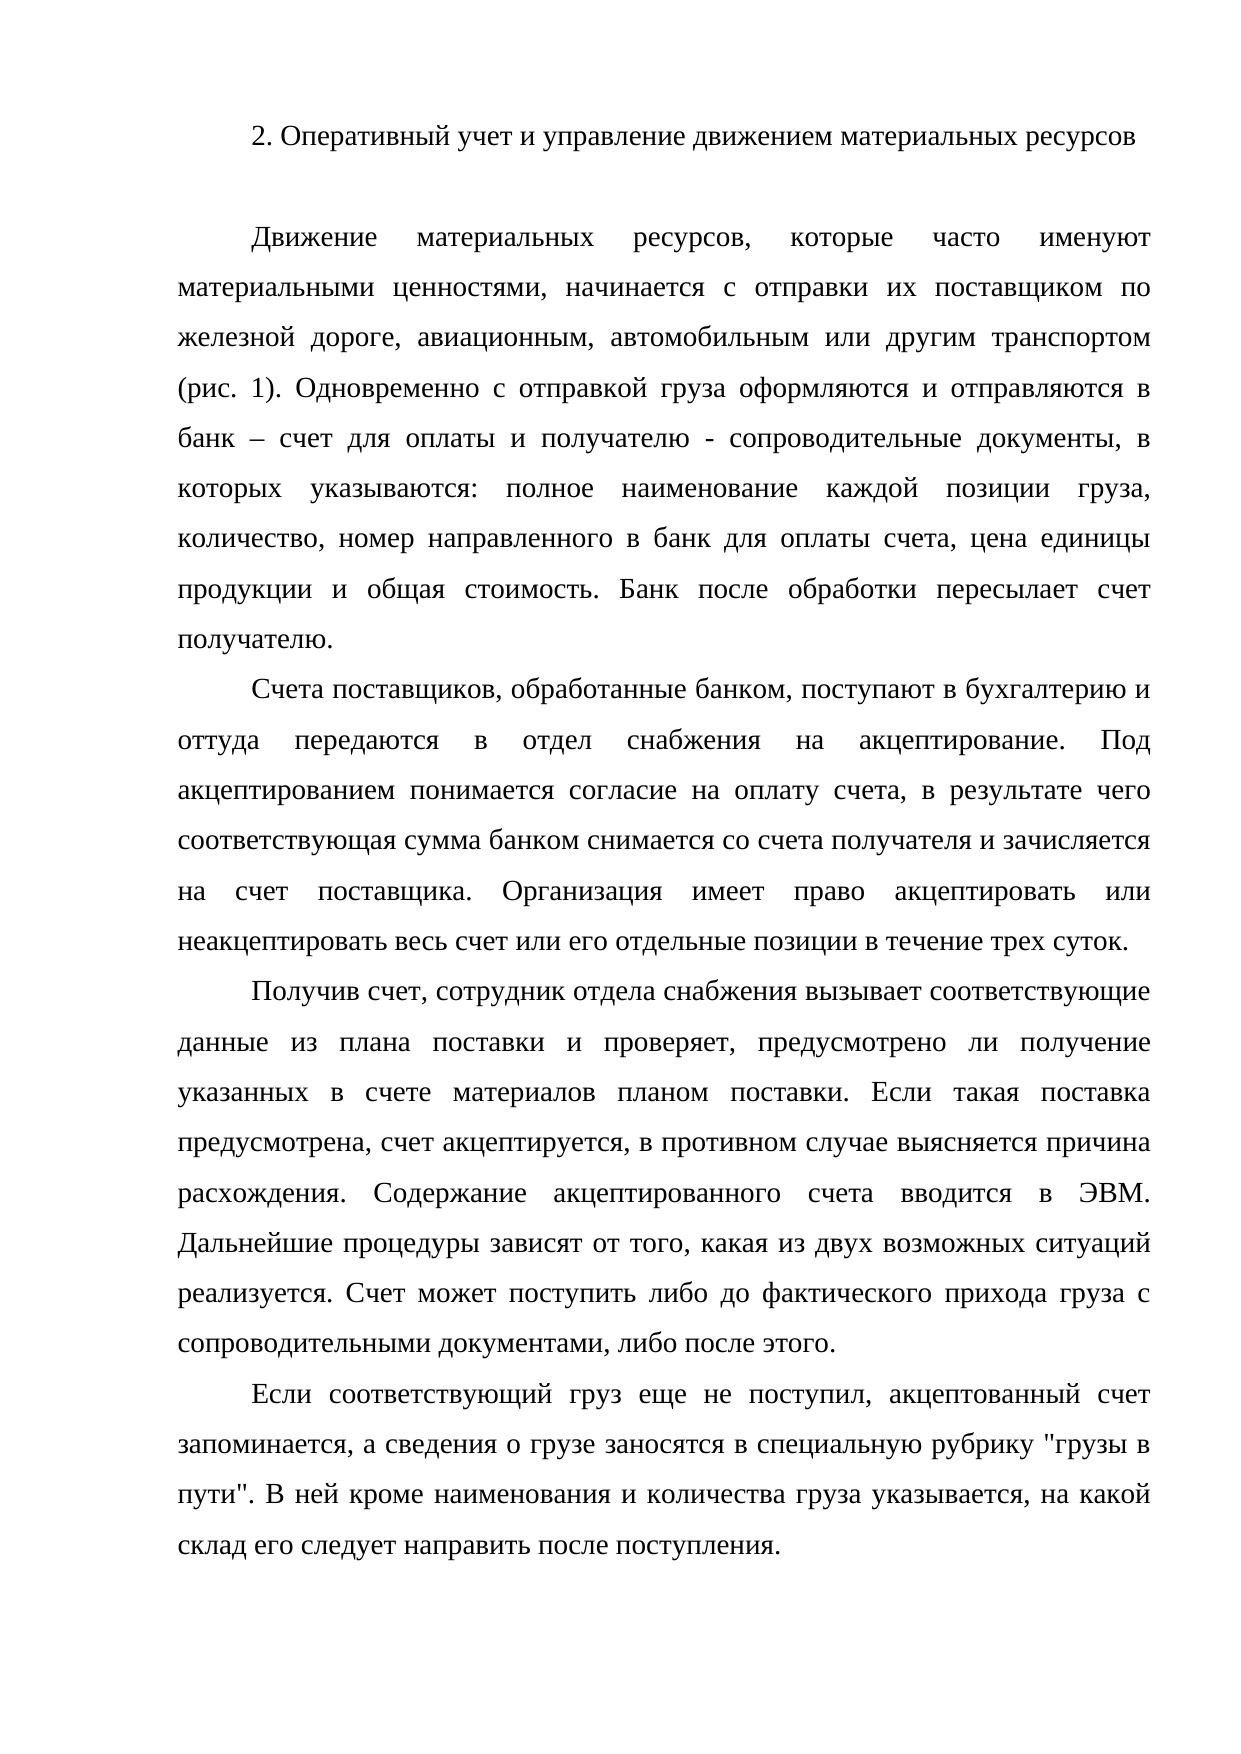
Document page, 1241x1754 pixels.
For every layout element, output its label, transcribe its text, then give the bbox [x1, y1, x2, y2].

text Получив счет, сотрудник отдела снабжения вызывает соответствующие данные из плана поставки и проверяет, предусмотрено ли получение указанных в счете материалов планом поставки. Если такая поставка предусмотрена, счет акцептируется, в противном случае выясняется причина расхождения. Содержание акцептированного счета вводится в ЭВМ. Дальнейшие процедуры зависят от того, какая из двух возможных ситуаций реализуется. Счет может поступить либо до фактического прихода груза с сопроводительными документами, либо после этого. [177, 973, 1152, 1359]
text Если соответствующий груз еще не поступил, акцептованный счет запоминается, а сведения о грузе заносятся в специальную рубрику "грузы в пути". В ней кроме наименования и количества груза указывается, на какой склад его следует направить после поступления. [177, 1376, 1152, 1560]
text 2. Оперативный учет и управление движением материальных ресурсов [177, 118, 1152, 152]
text Движение материальных ресурсов, которые часто именуют материальными ценностями, начинается с отправки их поставщиком по железной дороге, авиационным, автомобильным или другим транспортом (рис. 1). Одновременно с отправкой груза оформляются и отправляются в банк – счет для оплаты и получателю - сопроводительные документы, в которых указываются: полное наименование каждой позиции груза, количество, номер направленного в банк для оплаты счета, цена единицы продукции и общая стоимость. Банк после обработки пересылает счет получателю. [177, 219, 1152, 655]
text Счета поставщиков, обработанные банком, поступают в бухгалтерию и оттуда передаются в отдел снабжения на акцептирование. Под акцептированием понимается согласие на оплату счета, в результате чего соответствующая сумма банком снимается со счета получателя и зачисляется на счет поставщика. Организация имеет право акцептировать или неакцептировать весь счет или его отдельные позиции в течение трех суток. [177, 672, 1152, 957]
